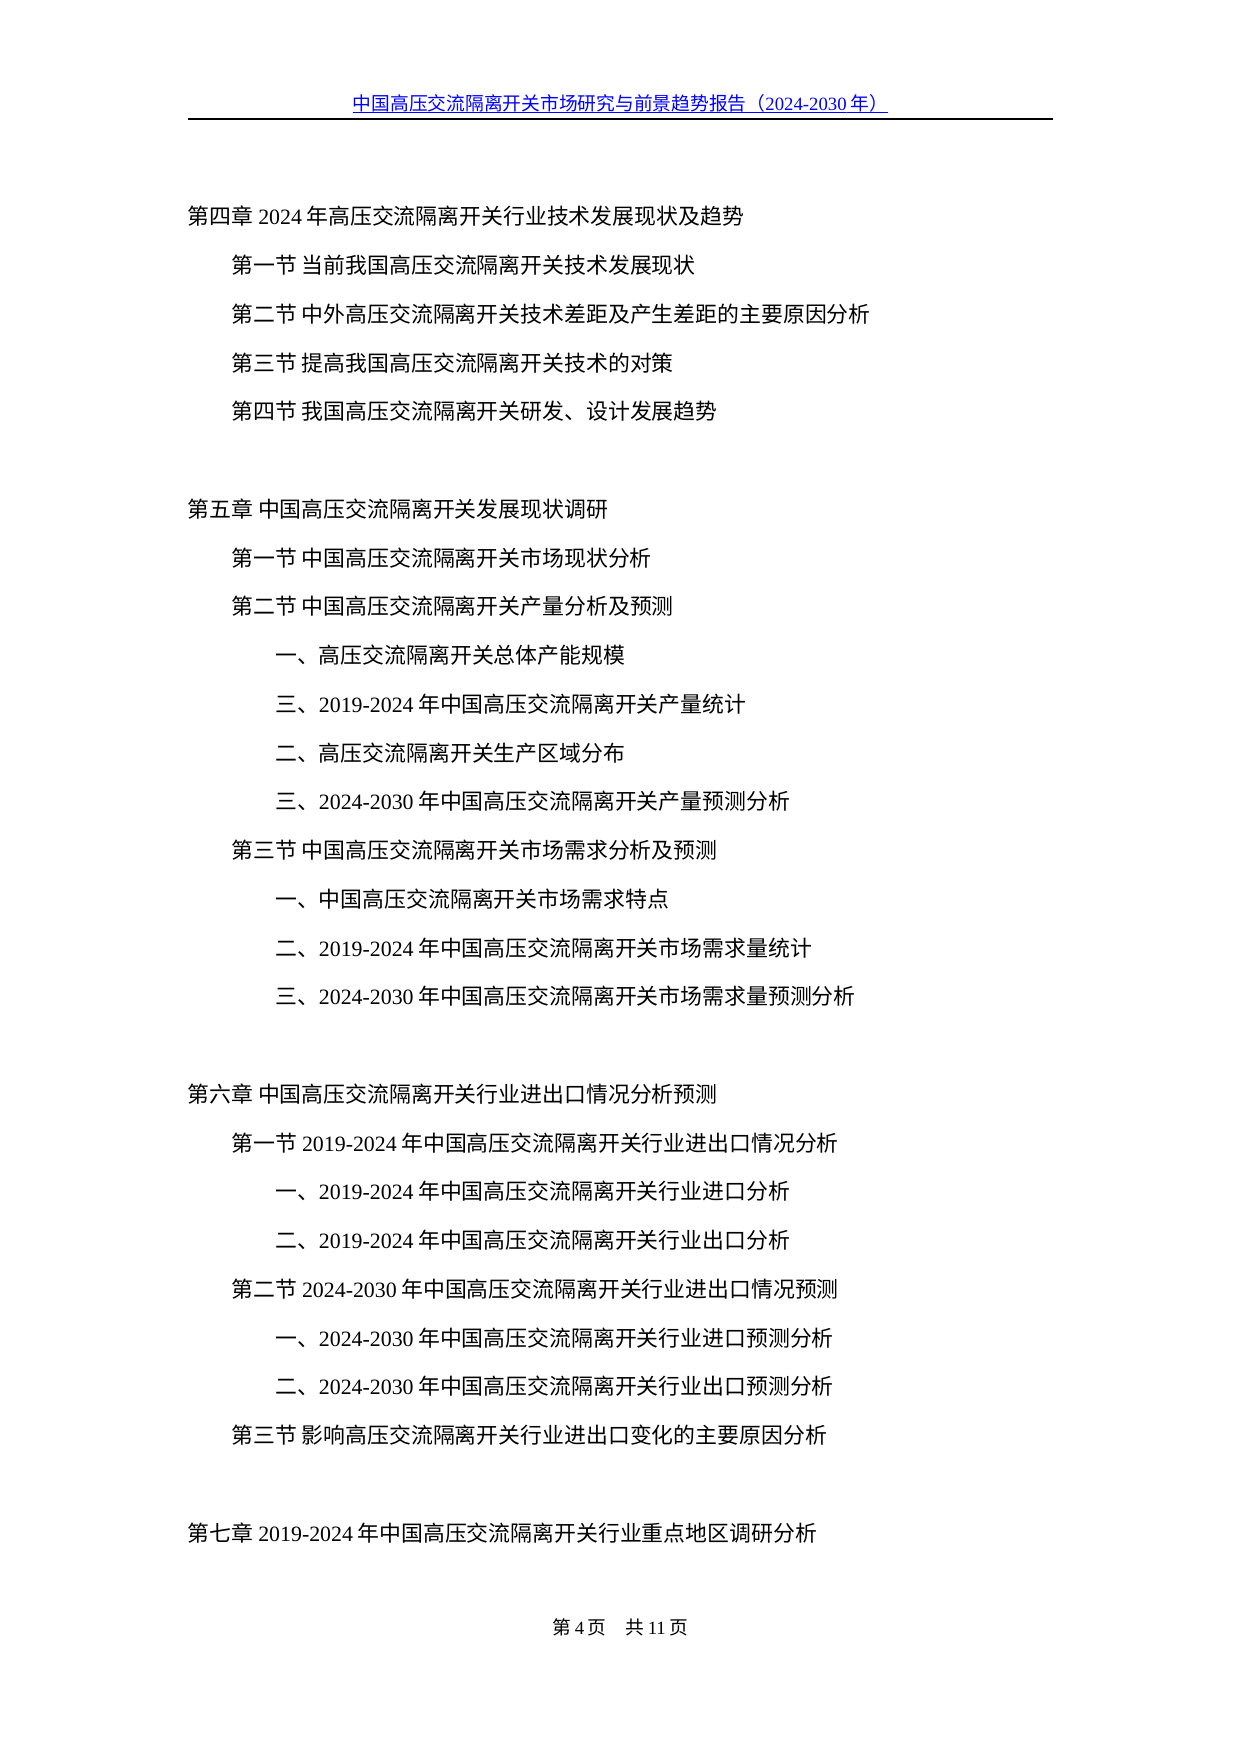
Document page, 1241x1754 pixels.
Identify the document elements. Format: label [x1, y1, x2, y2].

text [187, 150, 1053, 1548]
